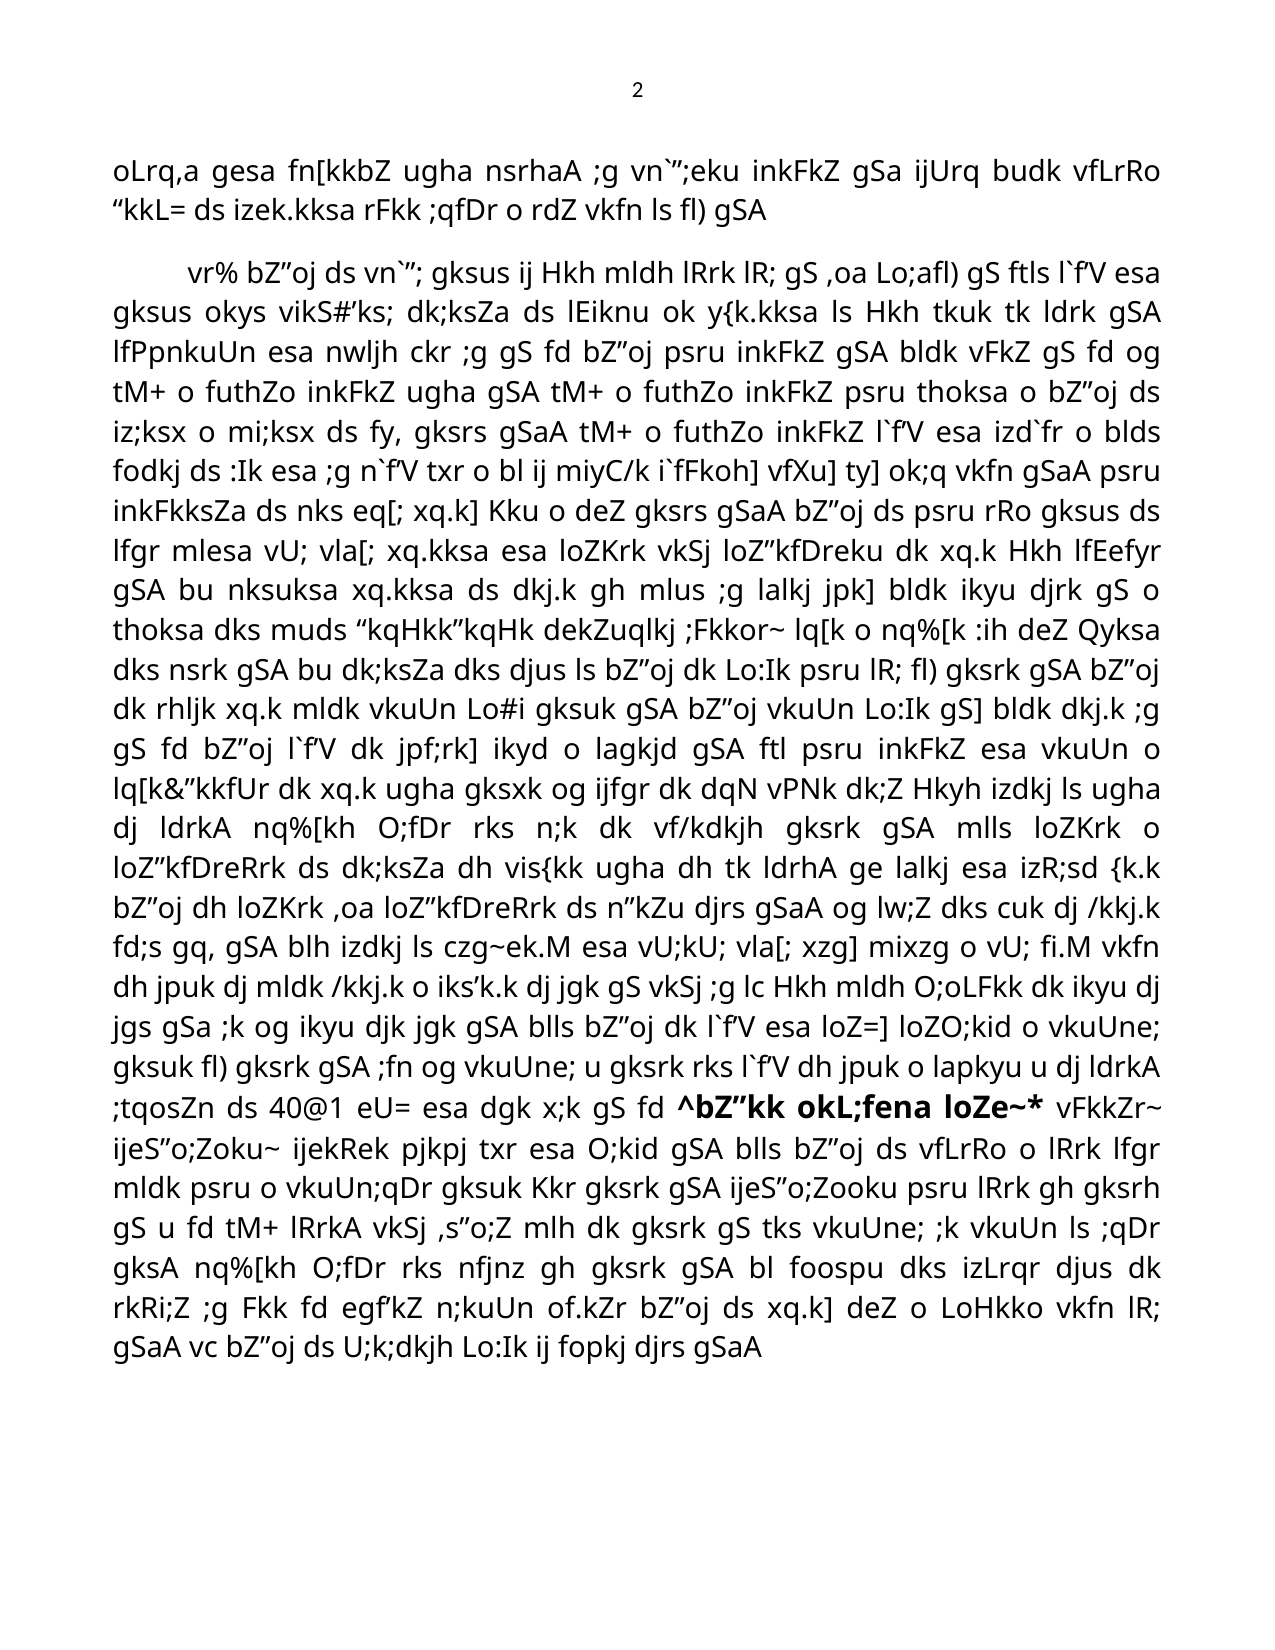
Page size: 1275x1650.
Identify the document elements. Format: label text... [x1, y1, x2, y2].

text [112, 150, 1162, 229]
text vr% bZ”oj ds vn`”; gksus ij Hkh mldh lRrk lR; gS ,oa Lo;afl) gS ftls l`f’V esa gksus okys vikS#’ks; dk;ksZa ds lEiknu ok y{k.kksa ls Hkh tkuk tk ldrk gSA lfPpnkuUn esa nwljh ckr ;g gS fd bZ”oj psru inkFkZ gSA bldk vFkZ gS fd og tM+ o futhZo inkFkZ ugha gSA tM+ o futhZo inkFkZ psru thoksa o bZ”oj ds iz;ksx o mi;ksx ds fy, gksrs gSaA tM+ o futhZo inkFkZ l`f’V esa izd`fr o blds fodkj ds :Ik esa ;g n`f’V txr o bl ij miyC/k i`fFkoh] vfXu] ty] ok;q vkfn gSaA psru inkFkksZa ds nks eq[; xq.k] Kku o deZ gksrs gSaA bZ”oj ds psru rRo gksus ds lfgr mlesa vU; vla[; xq.kksa esa loZKrk vkSj loZ”kfDreku dk xq.k Hkh lfEefyr gSA bu nksuksa xq.kksa ds dkj.k gh mlus ;g lalkj jpk] bldk ikyu djrk gS o thoksa dks muds “kqHkk”kqHk dekZuqlkj ;Fkkor~ lq[k o nq%[k :ih deZ Qyksa dks nsrk gSA bu dk;ksZa dks djus ls bZ”oj dk Lo:Ik psru lR; fl) gksrk gSA bZ”oj dk rhljk xq.k mldk vkuUn Lo#i gksuk gSA bZ”oj vkuUn Lo:Ik gS] bldk dkj.k ;g gS fd bZ”oj l`f’V dk jpf;rk] ikyd o lagkjd gSA ftl psru inkFkZ esa vkuUn o lq[k&”kkfUr dk xq.k ugha gksxk og ijfgr dk dqN vPNk dk;Z Hkyh izdkj ls ugha dj ldrkA nq%[kh O;fDr rks n;k dk vf/kdkjh gksrk gSA mlls loZKrk o loZ”kfDreRrk ds dk;ksZa dh vis{kk ugha dh tk ldrhA ge lalkj esa izR;sd {k.k bZ”oj dh loZKrk ,oa loZ”kfDreRrk ds n”kZu djrs gSaA og lw;Z dks cuk dj /kkj.k fd;s gq, gSA blh izdkj ls czg~ek.M esa vU;kU; vla[; xzg] mixzg o vU; fi.M vkfn dh jpuk dj mldk /kkj.k o iks’k.k dj jgk gS vkSj ;g lc Hkh mldh O;oLFkk dk ikyu dj jgs gSa ;k og ikyu djk jgk gSA blls bZ”oj dk l`f’V esa loZ=] loZO;kid o vkuUne; gksuk fl) gksrk gSA ;fn og vkuUne; u gksrk rks l`f’V dh jpuk o lapkyu u dj ldrkA ;tqosZn ds 40@1 eU= esa dgk x;k gS fd ^bZ”kk okL;fena loZe~* vFkkZr~ ijeS”o;Zoku~ ijekRek pjkpj txr esa O;kid gSA blls bZ”oj ds vfLrRo o lRrk lfgr mldk psru o vkuUn;qDr gksuk Kkr gksrk gSA ijeS”o;Zooku psru lRrk gh gksrh gS u fd tM+ lRrkA vkSj ,s”o;Z mlh dk gksrk gS tks vkuUne; ;k vkuUn ls ;qDr gksA nq%[kh O;fDr rks nfjnz gh gksrk gSA bl foospu dks izLrqr djus dk rkRi;Z ;g Fkk fd egf’kZ n;kuUn of.kZr bZ”oj ds xq.k] deZ o LoHkko vkfn lR; gSaA vc bZ”oj ds U;k;dkjh Lo:Ik ij fopkj djrs gSaA [112, 252, 1162, 1366]
